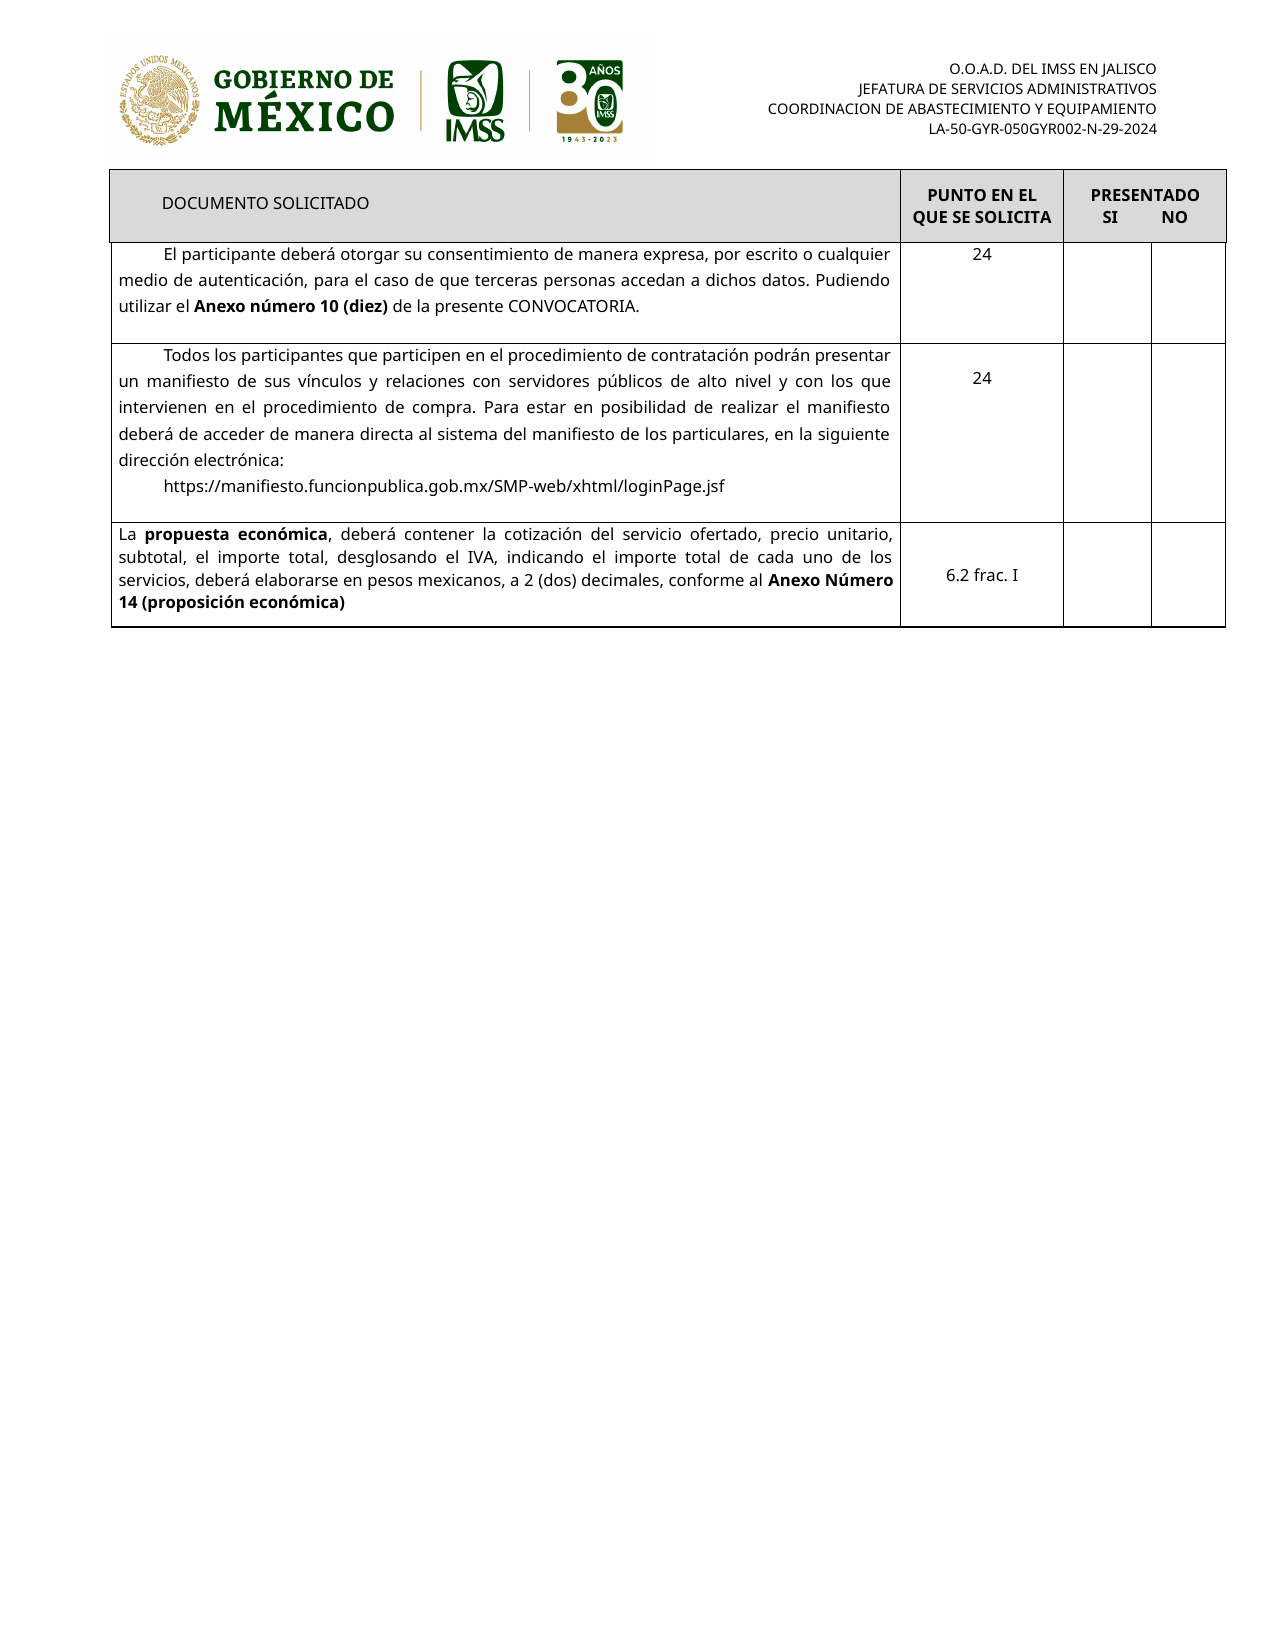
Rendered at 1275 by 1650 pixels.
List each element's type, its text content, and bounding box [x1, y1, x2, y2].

table_cell La propuesta económica, deberá contener la cotización del servicio ofertado, precio unitario, subtotal, el importe total, desglosando el IVA, indicando el importe total de cada uno de los servicios, deberá elaborarse en pesos mexicanos, a 2 (dos) decimales, conforme al Anexo Número 14 (proposición económica) [112, 523, 900, 626]
table_cell 6.2 frac. I [901, 523, 1063, 626]
table_header PUNTO EN EL QUE SE SOLICITA [901, 170, 1063, 242]
table_cell [1064, 243, 1151, 343]
table_cell [1064, 523, 1151, 626]
table_cell [1064, 344, 1151, 522]
table_header PRESENTADO SI NO [1064, 170, 1226, 242]
table_cell [1152, 523, 1225, 626]
table_header DOCUMENTO SOLICITADO [110, 170, 900, 242]
table_cell 24 [901, 344, 1063, 522]
picture [101, 30, 656, 166]
table_cell [1152, 344, 1225, 522]
table_cell [1152, 243, 1225, 343]
table_cell Todos los participantes que participen en el procedimiento de contratación podrán presentar un manifiesto de sus vínculos y relaciones con servidores públicos de alto nivel y con los que intervienen en el procedimiento de compra. Para estar en posibilidad de realizar el manifiesto deberá de acceder de manera directa al sistema del manifiesto de los particulares, en la siguiente dirección electrónica: https://manifiesto.funcionpublica.gob.mx/SMP-web/xhtml/loginPage.jsf [112, 344, 900, 522]
table_cell 24 [901, 243, 1063, 343]
table_cell El participante deberá otorgar su consentimiento de manera expresa, por escrito o cualquier medio de autenticación, para el caso de que terceras personas accedan a dichos datos. Pudiendo utilizar el Anexo número 10 (diez) de la presente CONVOCATORIA. [112, 243, 900, 343]
